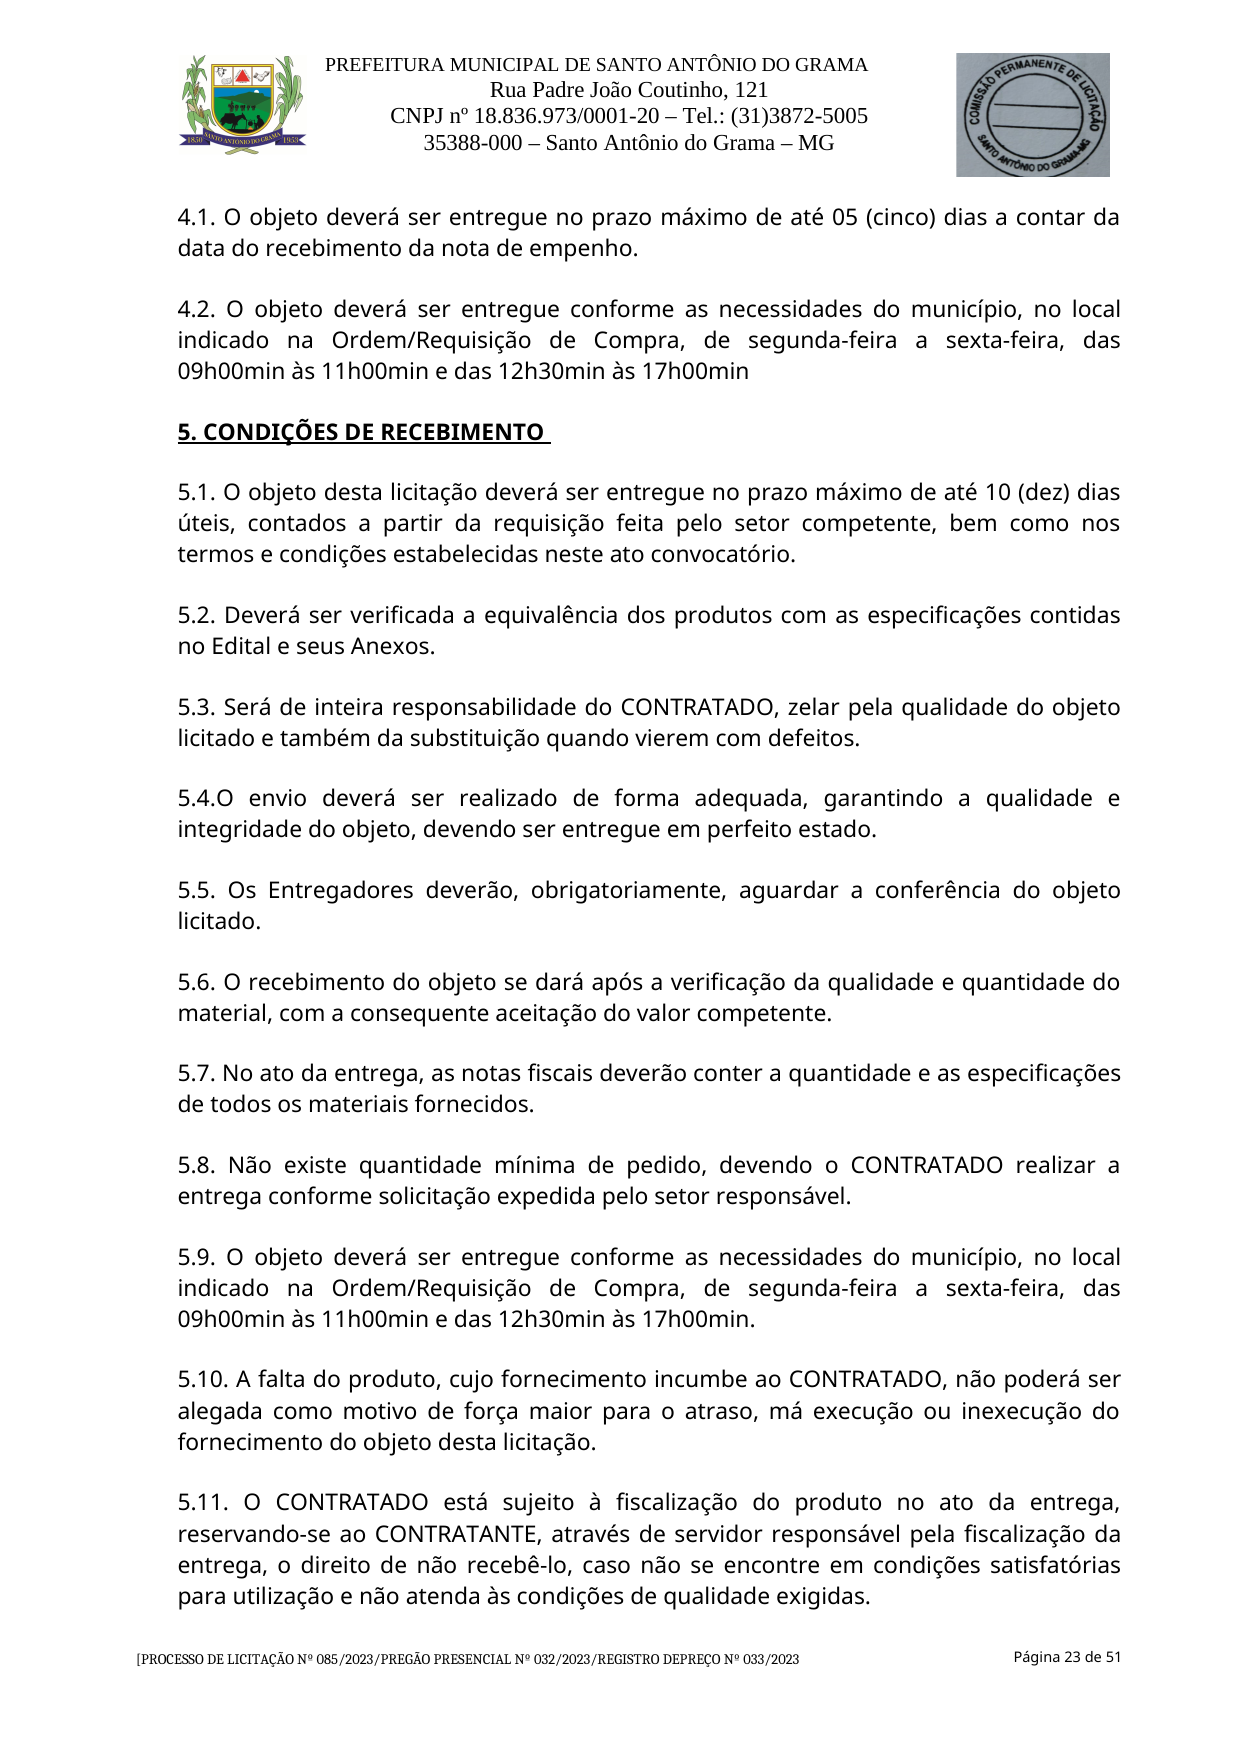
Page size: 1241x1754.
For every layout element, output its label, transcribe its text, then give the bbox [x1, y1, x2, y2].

text 5.11. O CONTRATADO está sujeito à fiscalização do produto no ato da entrega, reservando-se ao CONTRATANTE, através de servidor responsável pela fiscalização da entrega, o direito de não recebê-lo, caso não se encontre em condições satisfatórias para utilização e não atenda às condições de qualidade exigidas. [177, 1486, 1122, 1611]
text 4.2. O objeto deverá ser entregue conforme as necessidades do município, no local indicado na Ordem/Requisição de Compra, de segunda-feira a sexta-feira, das 09h00min às 11h00min e das 12h30min às 17h00min [177, 292, 1122, 386]
text 5.4.O envio deverá ser realizado de forma adequada, garantindo a qualidade e integridade do objeto, devendo ser entregue em perfeito estado. [177, 782, 1122, 844]
picture [956, 53, 1110, 177]
text 5.2. Deverá ser verificada a equivalência dos produtos com as especificações contidas no Edital e seus Anexos. [177, 599, 1122, 661]
picture [178, 55, 307, 155]
text 5.6. O recebimento do objeto se dará após a verificação da qualidade e quantidade do material, com a consequente aceitação do valor competente. [177, 965, 1122, 1028]
text 5.3. Será de inteira responsabilidade do CONTRATADO, zelar pela qualidade do objeto licitado e também da substituição quando vierem com defeitos. [177, 690, 1122, 753]
text 5.8. Não existe quantidade mínima de pedido, devendo o CONTRATADO realizar a entrega conforme solicitação expedida pelo setor responsável. [177, 1149, 1122, 1211]
text 5.10. A falta do produto, cujo fornecimento incumbe ao CONTRATADO, não poderá ser alegada como motivo de força maior para o atraso, má execução ou inexecução do fornecimento do objeto desta licitação. [177, 1363, 1122, 1457]
text 5. CONDIÇÕES DE RECEBIMENTO [177, 415, 1122, 447]
text 5.1. O objeto desta licitação deverá ser entregue no prazo máximo de até 10 (dez) dias úteis, contados a partir da requisição feita pelo setor competente, bem como nos termos e condições estabelecidas neste ato convocatório. [177, 476, 1122, 569]
text 5.7. No ato da entrega, as notas fiscais deverão conter a quantidade e as especificações de todos os materiais fornecidos. [177, 1057, 1122, 1119]
text 5.5. Os Entregadores deverão, obrigatoriamente, aguardar a conferência do objeto licitado. [177, 874, 1122, 936]
text 4.1. O objeto deverá ser entregue no prazo máximo de até 05 (cinco) dias a contar da data do recebimento da nota de empenho. [177, 201, 1122, 263]
text 5.9. O objeto deverá ser entregue conforme as necessidades do município, no local indicado na Ordem/Requisição de Compra, de segunda-feira a sexta-feira, das 09h00min às 11h00min e das 12h30min às 17h00min. [177, 1240, 1122, 1334]
